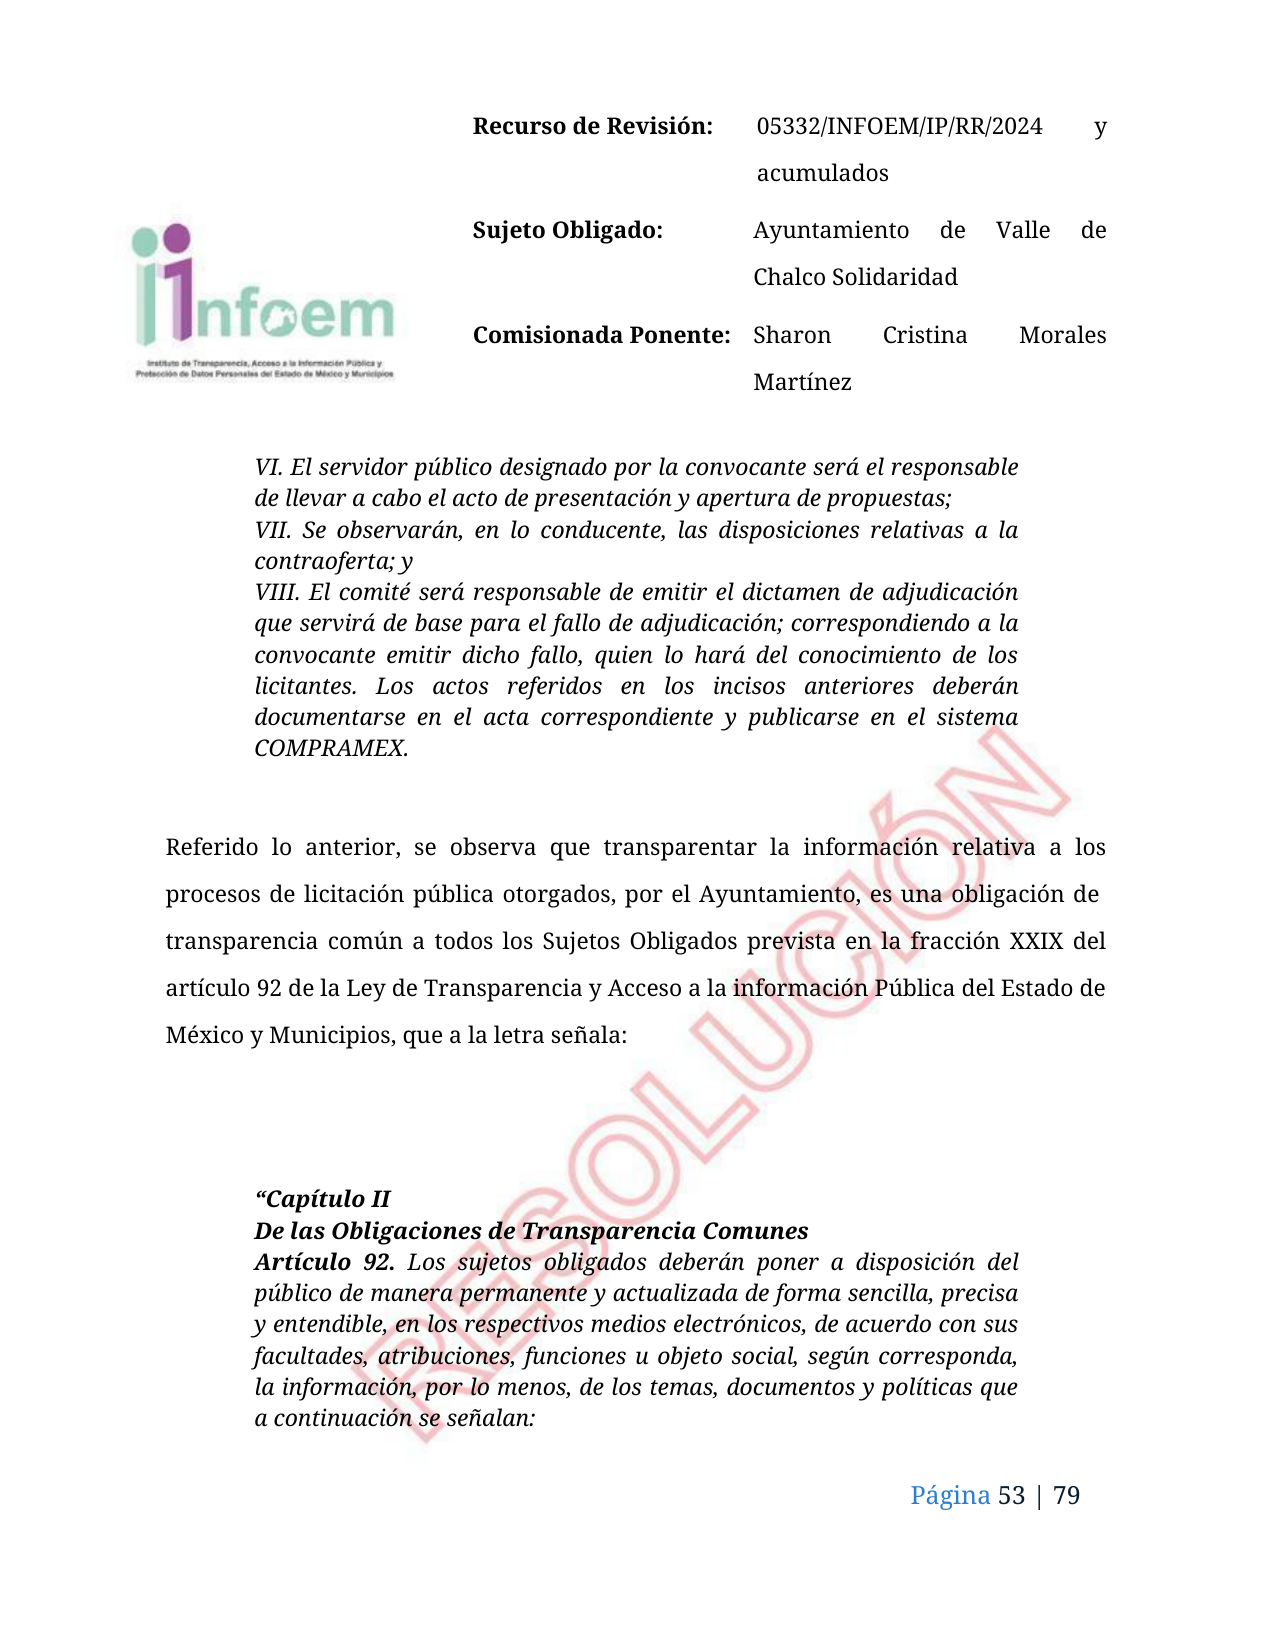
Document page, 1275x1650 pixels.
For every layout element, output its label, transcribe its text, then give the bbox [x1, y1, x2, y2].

text VIII. El comité será responsable de emitir el dictamen de adjudicación que servirá de base para el fallo de adjudicación; correspondiendo a la convocante emitir dicho fallo, quien lo hará del conocimiento de los licitantes. Los actos referidos en los incisos anteriores deberán documentarse en el acta correspondiente y publicarse en el sistema COMPRAMEX. [254, 576, 1022, 764]
picture [2, 158, 1275, 1650]
text Referido lo anterior, se observa que transparentar la información relativa a los procesos de licitación pública otorgados, por el Ayuntamiento, es una obligación de transparencia común a todos los Sujetos Obligados prevista en la fracción XXIX del artículo 92 de la Ley de Transparencia y Acceso a la información Pública del Estado de México y Municipios, que a la letra señala: [165, 831, 1107, 1050]
text “Capítulo II [254, 1183, 1022, 1214]
text VII. Se observarán, en lo conducente, las disposiciones relativas a la contraoferta; y [254, 514, 1022, 576]
text Artículo 92. Los sujetos obligados deberán poner a disposición del público de manera permanente y actualizada de forma sencilla, precisa y entendible, en los respectivos medios electrónicos, de acuerdo con sus facultades, atribuciones, funciones u objeto social, según corresponda, la información, por lo menos, de los temas, documentos y políticas que a continuación se señalan: [254, 1246, 1022, 1433]
text De las Obligaciones de Transparencia Comunes [254, 1214, 1022, 1246]
text VI. El servidor público designado por la convocante será el responsable de llevar a cabo el acto de presentación y apertura de propuestas; [254, 451, 1022, 514]
